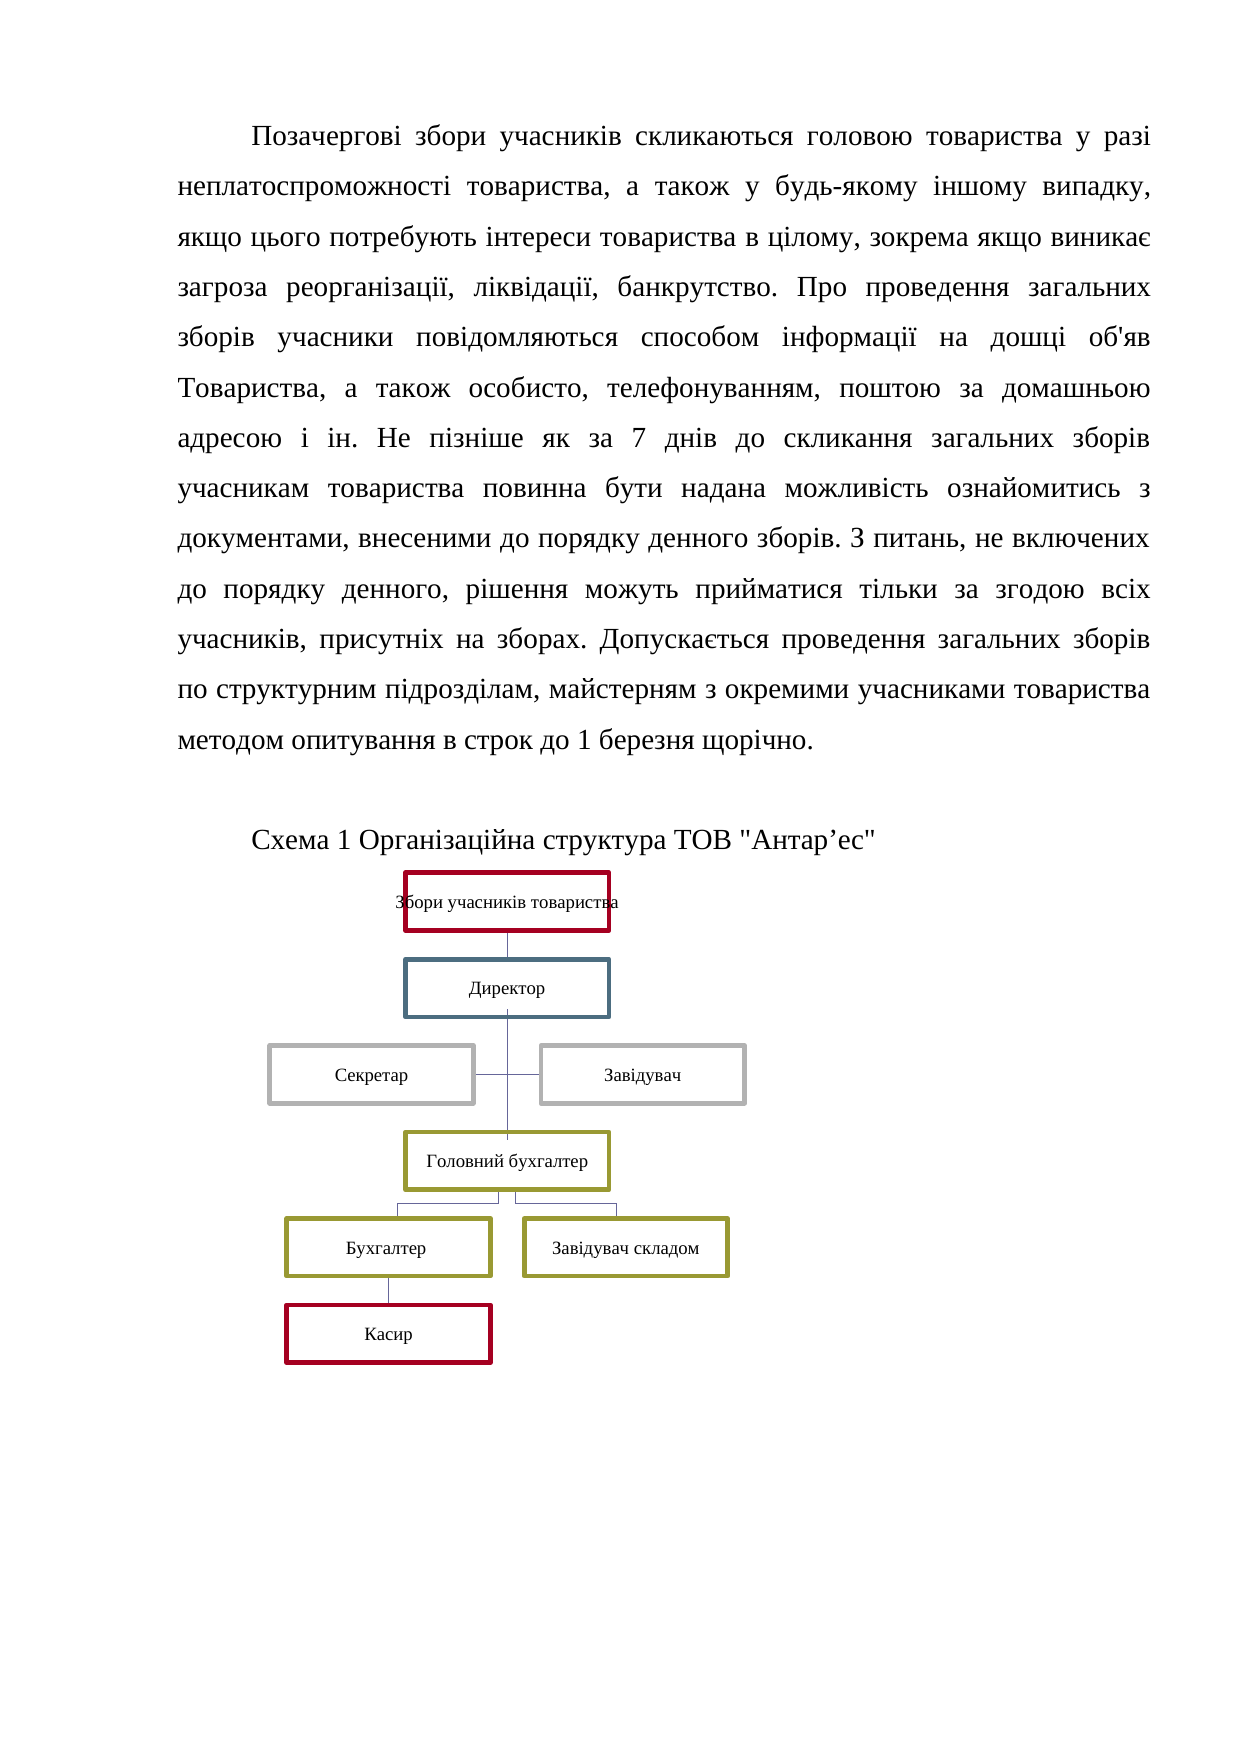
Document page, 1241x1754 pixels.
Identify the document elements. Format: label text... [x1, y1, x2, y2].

text Позачергові збори учасників скликаються головою товариства у разі неплатоспроможності товариства, а також у будь-якому іншому випадку, якщо цього потребують інтереси товариства в цілому, зокрема якщо виникає загроза реорганізації, ліквідації, банкрутство. Про проведення загальних зборів учасники повідомляються способом інформації на дошці об'яв Товариства, а також особисто, телефонуванням, поштою за домашньою адресою і ін. Не пізніше як за 7 днів до скликання загальних зборів учасникам товариства повинна бути надана можливість ознайомитись з документами, внесеними до порядку денного зборів. З питань, не включених до порядку денного, рішення можуть прийматися тільки за згодою всіх учасників, присутніх на зборах. Допускається проведення загальних зборів по структурним підрозділам, майстерням з окремими учасниками товариства методом опитування в строк до 1 березня щорічно. [177, 118, 1152, 755]
text Схема 1 Організаційна структура ТОВ "Антар’ес" [177, 822, 1152, 856]
